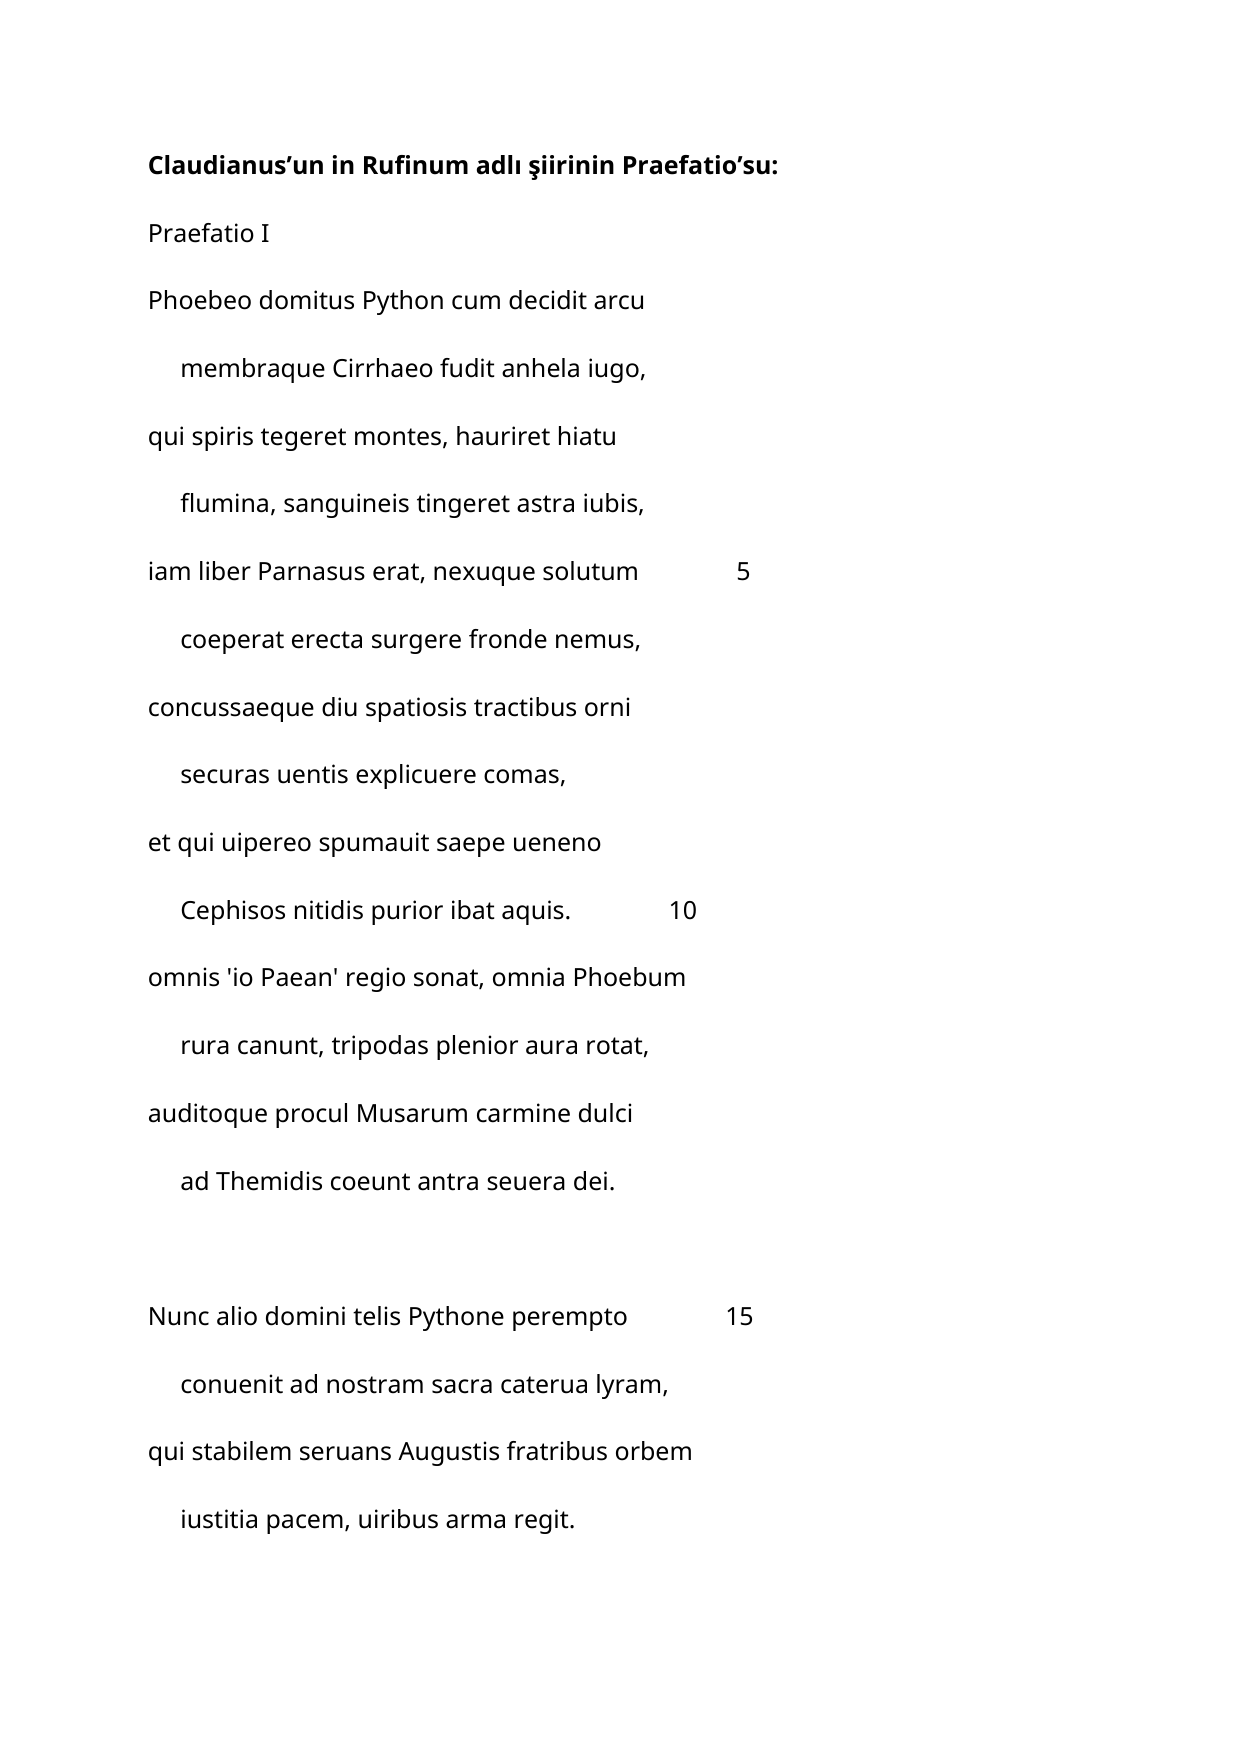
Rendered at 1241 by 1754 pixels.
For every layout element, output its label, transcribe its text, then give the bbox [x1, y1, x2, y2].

text membraque Cirrhaeo fudit anhela iugo, [148, 351, 1093, 385]
text et qui uipereo spumauit saepe ueneno [148, 825, 1093, 859]
text iustitia pacem, uiribus arma regit. [148, 1502, 1093, 1536]
text coeperat erecta surgere fronde nemus, [148, 622, 1093, 656]
text iam liber Parnasus erat, nexuque solutum 5 [148, 554, 1093, 588]
text omnis 'io Paean' regio sonat, omnia Phoebum [148, 960, 1093, 994]
text Phoebeo domitus Python cum decidit arcu [148, 283, 1093, 317]
text concussaeque diu spatiosis tractibus orni [148, 689, 1093, 723]
text auditoque procul Musarum carmine dulci [148, 1096, 1093, 1129]
text Claudianus’un in Rufinum adlı şiirinin Praefatio’su: [148, 148, 1093, 182]
text Praefatio I [148, 215, 1093, 249]
text Nunc alio domini telis Pythone perempto 15 [148, 1299, 1093, 1333]
text flumina, sanguineis tingeret astra iubis, [148, 486, 1093, 520]
text Cephisos nitidis purior ibat aquis. 10 [148, 892, 1093, 926]
text rura canunt, tripodas plenior aura rotat, [148, 1028, 1093, 1062]
text conuenit ad nostram sacra caterua lyram, [148, 1366, 1093, 1400]
text qui stabilem seruans Augustis fratribus orbem [148, 1434, 1093, 1468]
text qui spiris tegeret montes, hauriret hiatu [148, 418, 1093, 452]
text securas uentis explicuere comas, [148, 757, 1093, 791]
text ad Themidis coeunt antra seuera dei. [148, 1163, 1093, 1197]
